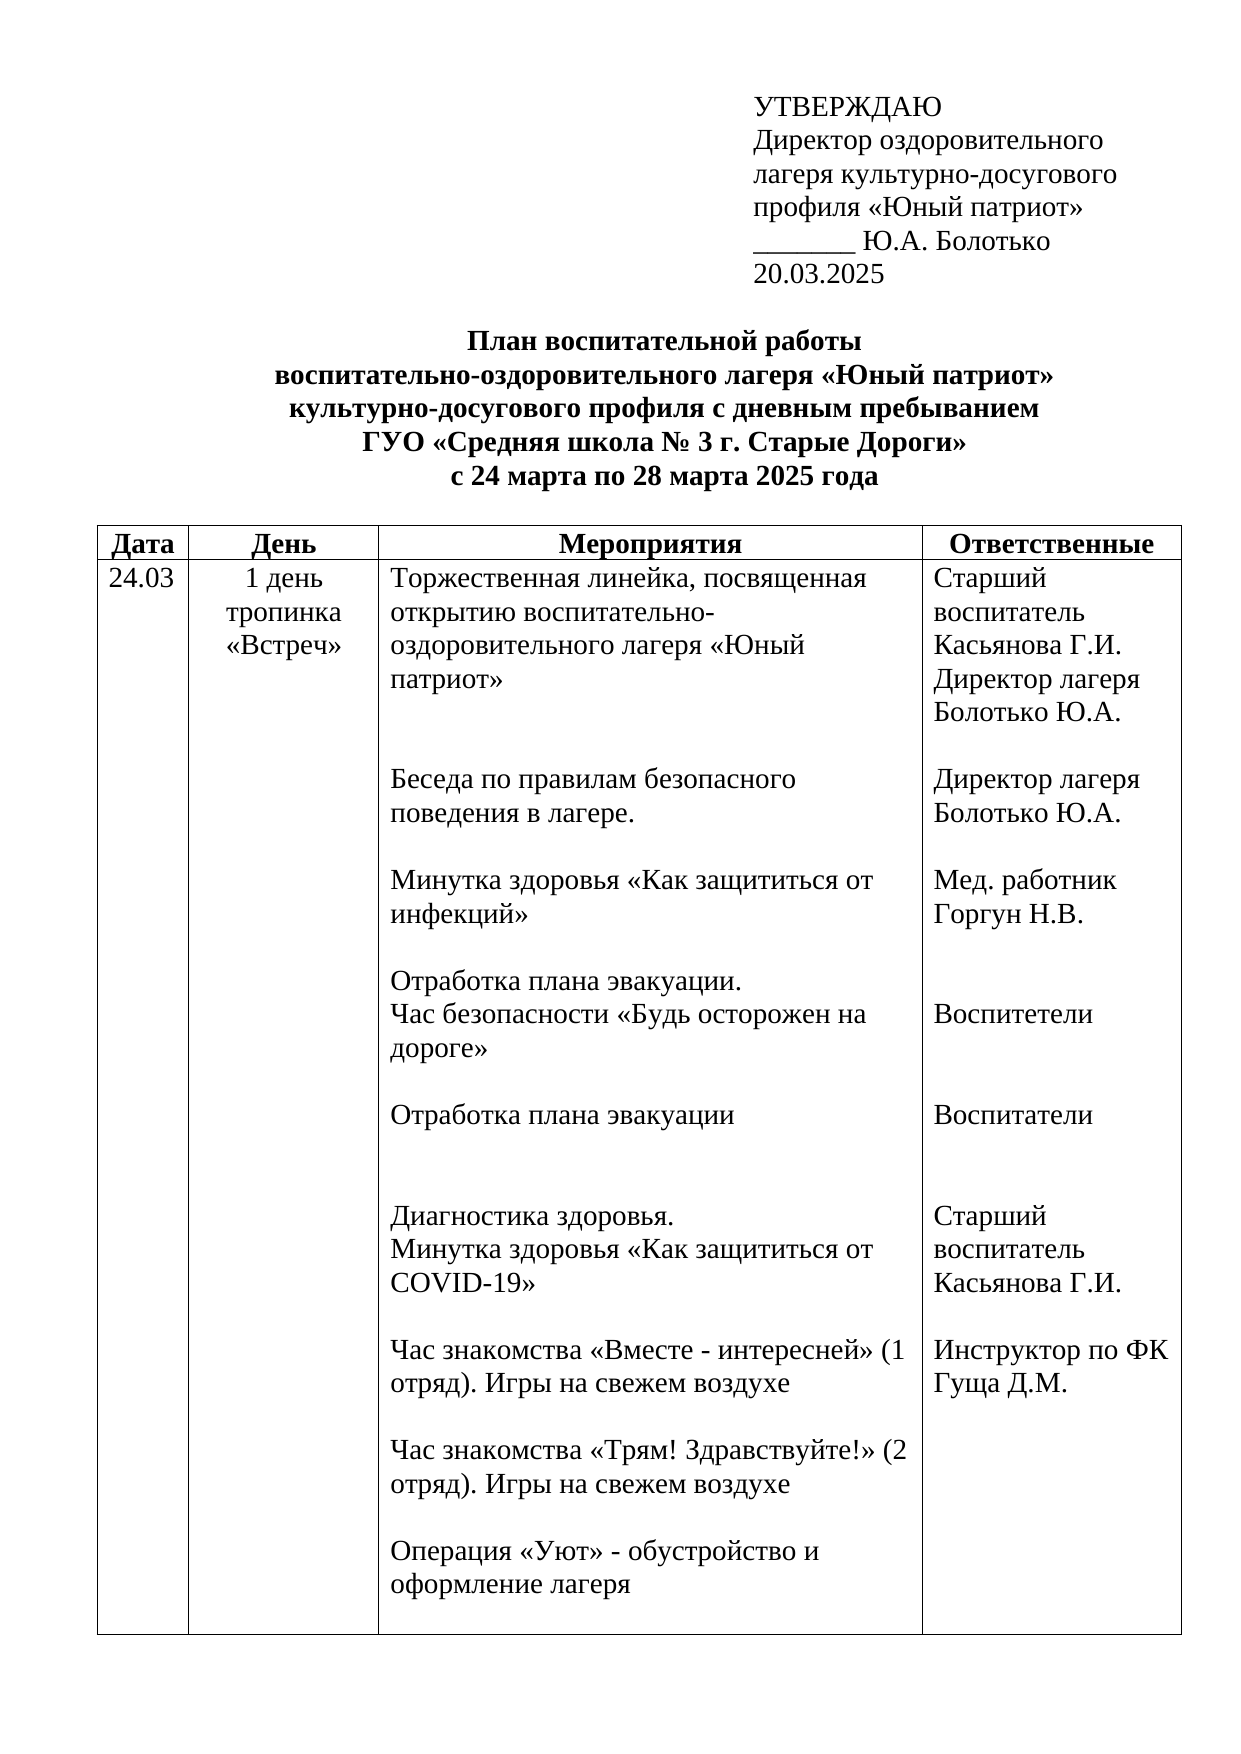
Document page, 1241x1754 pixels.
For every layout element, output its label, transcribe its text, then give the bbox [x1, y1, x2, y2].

text воспитательно-оздоровительного лагеря «Юный патриот» [177, 357, 1152, 391]
text с 24 марта по 28 марта 2025 года [177, 458, 1152, 491]
text План воспитательной работы [177, 323, 1152, 357]
table_header Дата [98, 526, 188, 559]
text УТВЕРЖДАЮ [177, 89, 1152, 122]
table_header Ответственные [923, 526, 1181, 559]
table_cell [379, 560, 922, 1634]
text Директор оздоровительного [177, 122, 1152, 156]
text 20.03.2025 [177, 256, 1152, 290]
text _______ Ю.А. Болотько [177, 223, 1152, 256]
table_cell 24.03 [98, 560, 188, 1634]
table_header Мероприятия [379, 526, 922, 559]
table_header День [189, 526, 378, 559]
text культурно-досугового профиля с дневным пребыванием [177, 391, 1152, 424]
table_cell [189, 560, 378, 1634]
text ГУО «Средняя школа № 3 г. Старые Дороги» [177, 424, 1152, 458]
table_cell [923, 560, 1181, 1634]
text лагеря культурно-досугового профиля «Юный патриот» [753, 156, 1152, 223]
